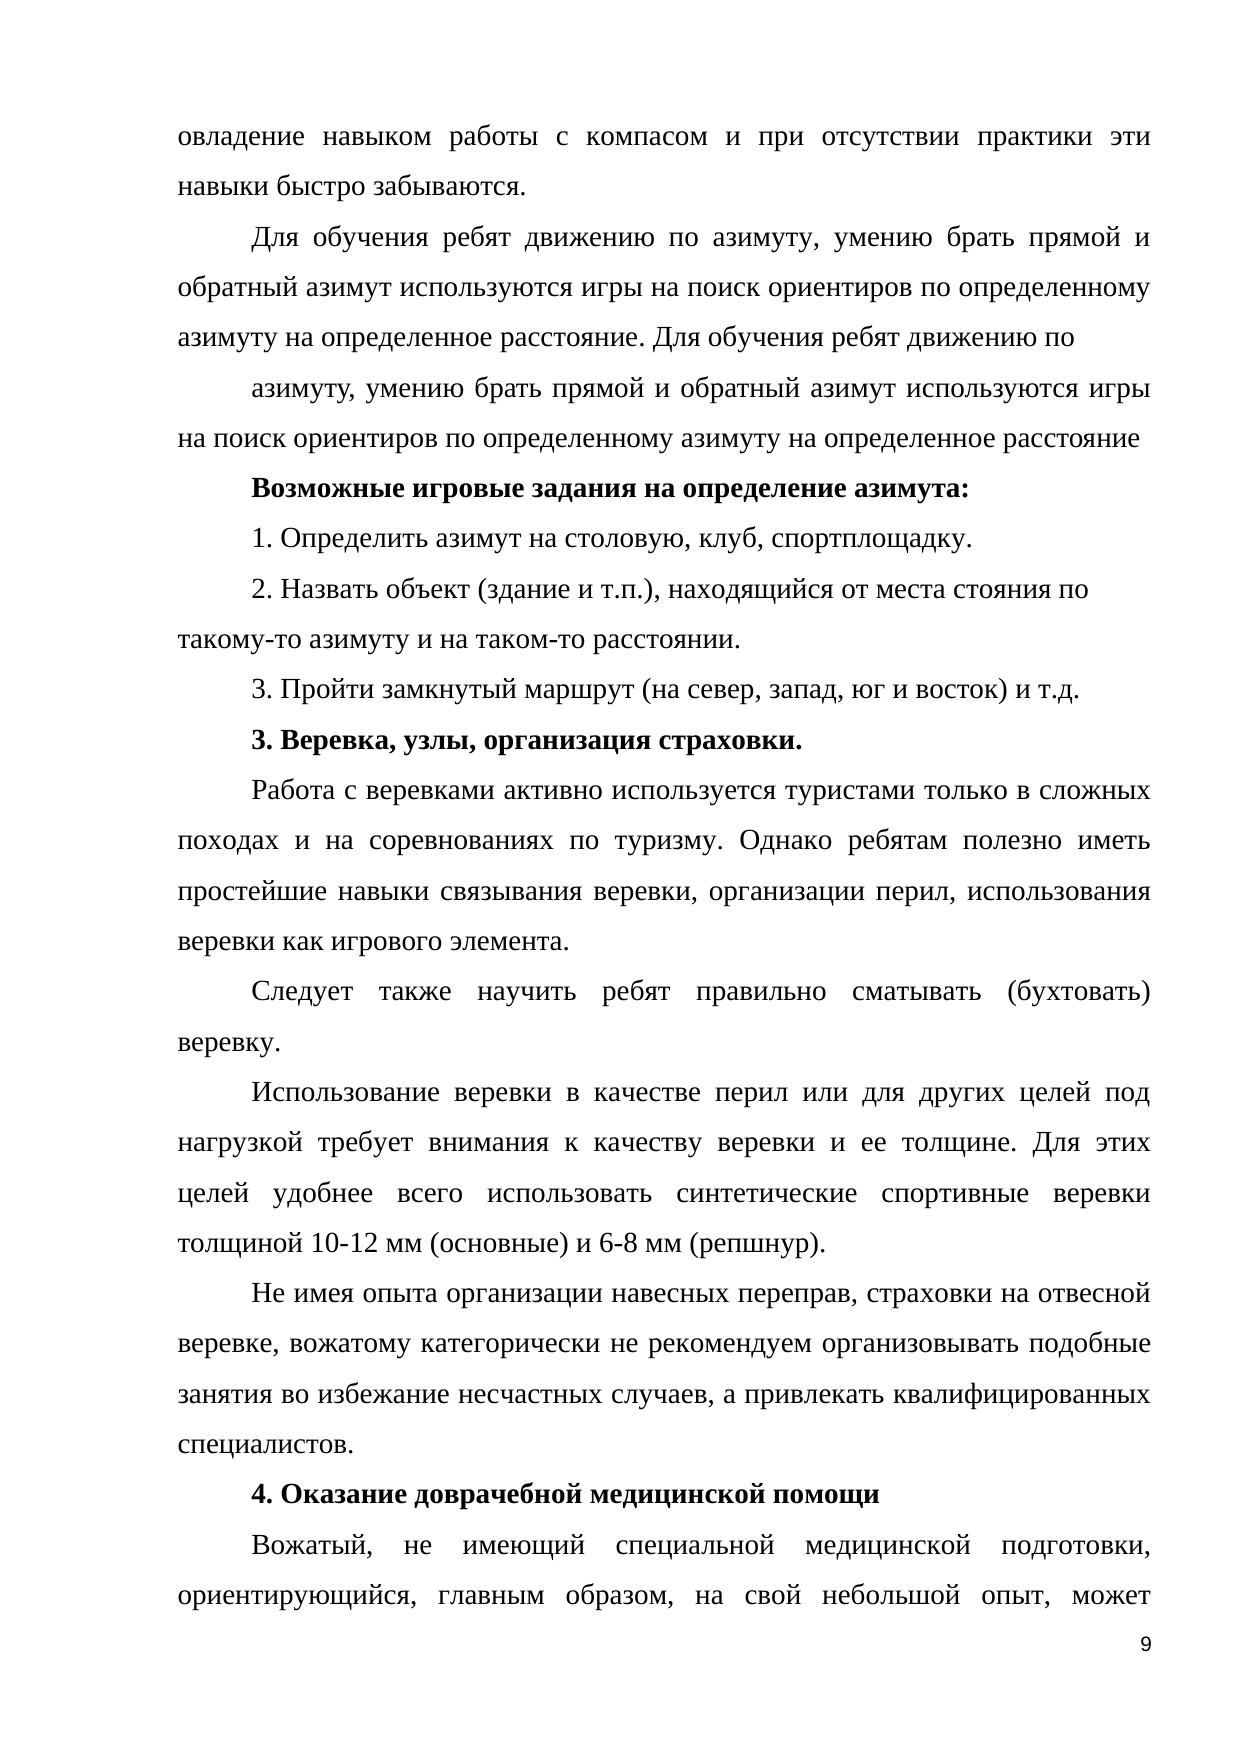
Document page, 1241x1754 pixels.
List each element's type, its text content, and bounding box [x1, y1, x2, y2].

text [177, 1527, 1152, 1611]
text Использование веревки в качестве перил или для других целей под нагрузкой требует внимания к качеству веревки и ее толщине. Для этих целей удобнее всего использовать синтетические спортивные веревки толщиной 10-12 мм (основные) и 6-8 мм (репшнур). [177, 1074, 1152, 1258]
text Следует также научить ребят правильно сматывать (бухтовать) веревку. [177, 973, 1152, 1057]
text 2. Назвать объект (здание и т.п.), находящийся от места стояния по такому-то азимуту и на таком-то расстоянии. [177, 571, 1152, 655]
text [177, 118, 1152, 202]
text Не имея опыта организации навесных переправ, страховки на отвесной веревке, вожатому категорически не рекомендуем организовывать подобные занятия во избежание несчастных случаев, а привлекать квалифицированных специалистов. [177, 1275, 1152, 1460]
text азимуту, умению брать прямой и обратный азимут используются игры на поиск ориентиров по определенному азимуту на определенное расстояние [177, 370, 1152, 453]
text 4. Оказание доврачебной медицинской помощи [177, 1477, 1152, 1510]
text 1. Определить азимут на столовую, клуб, спортплощадку. [177, 521, 1152, 554]
text 3. Пройти замкнутый маршрут (на север, запад, юг и восток) и т.д. [177, 672, 1152, 705]
text 3. Веревка, узлы, организация страховки. [177, 722, 1152, 755]
text Для обучения ребят движению по азимуту, умению брать прямой и обратный азимут используются игры на поиск ориентиров по определенному азимуту на определенное расстояние. Для обучения ребят движению по [177, 219, 1152, 353]
text Работа с веревками активно используется туристами только в сложных походах и на соревнованиях по туризму. Однако ребятам полезно иметь простейшие навыки связывания веревки, организации перил, использования веревки как игрового элемента. [177, 772, 1152, 957]
text Возможные игровые задания на определение азимута: [177, 470, 1152, 504]
